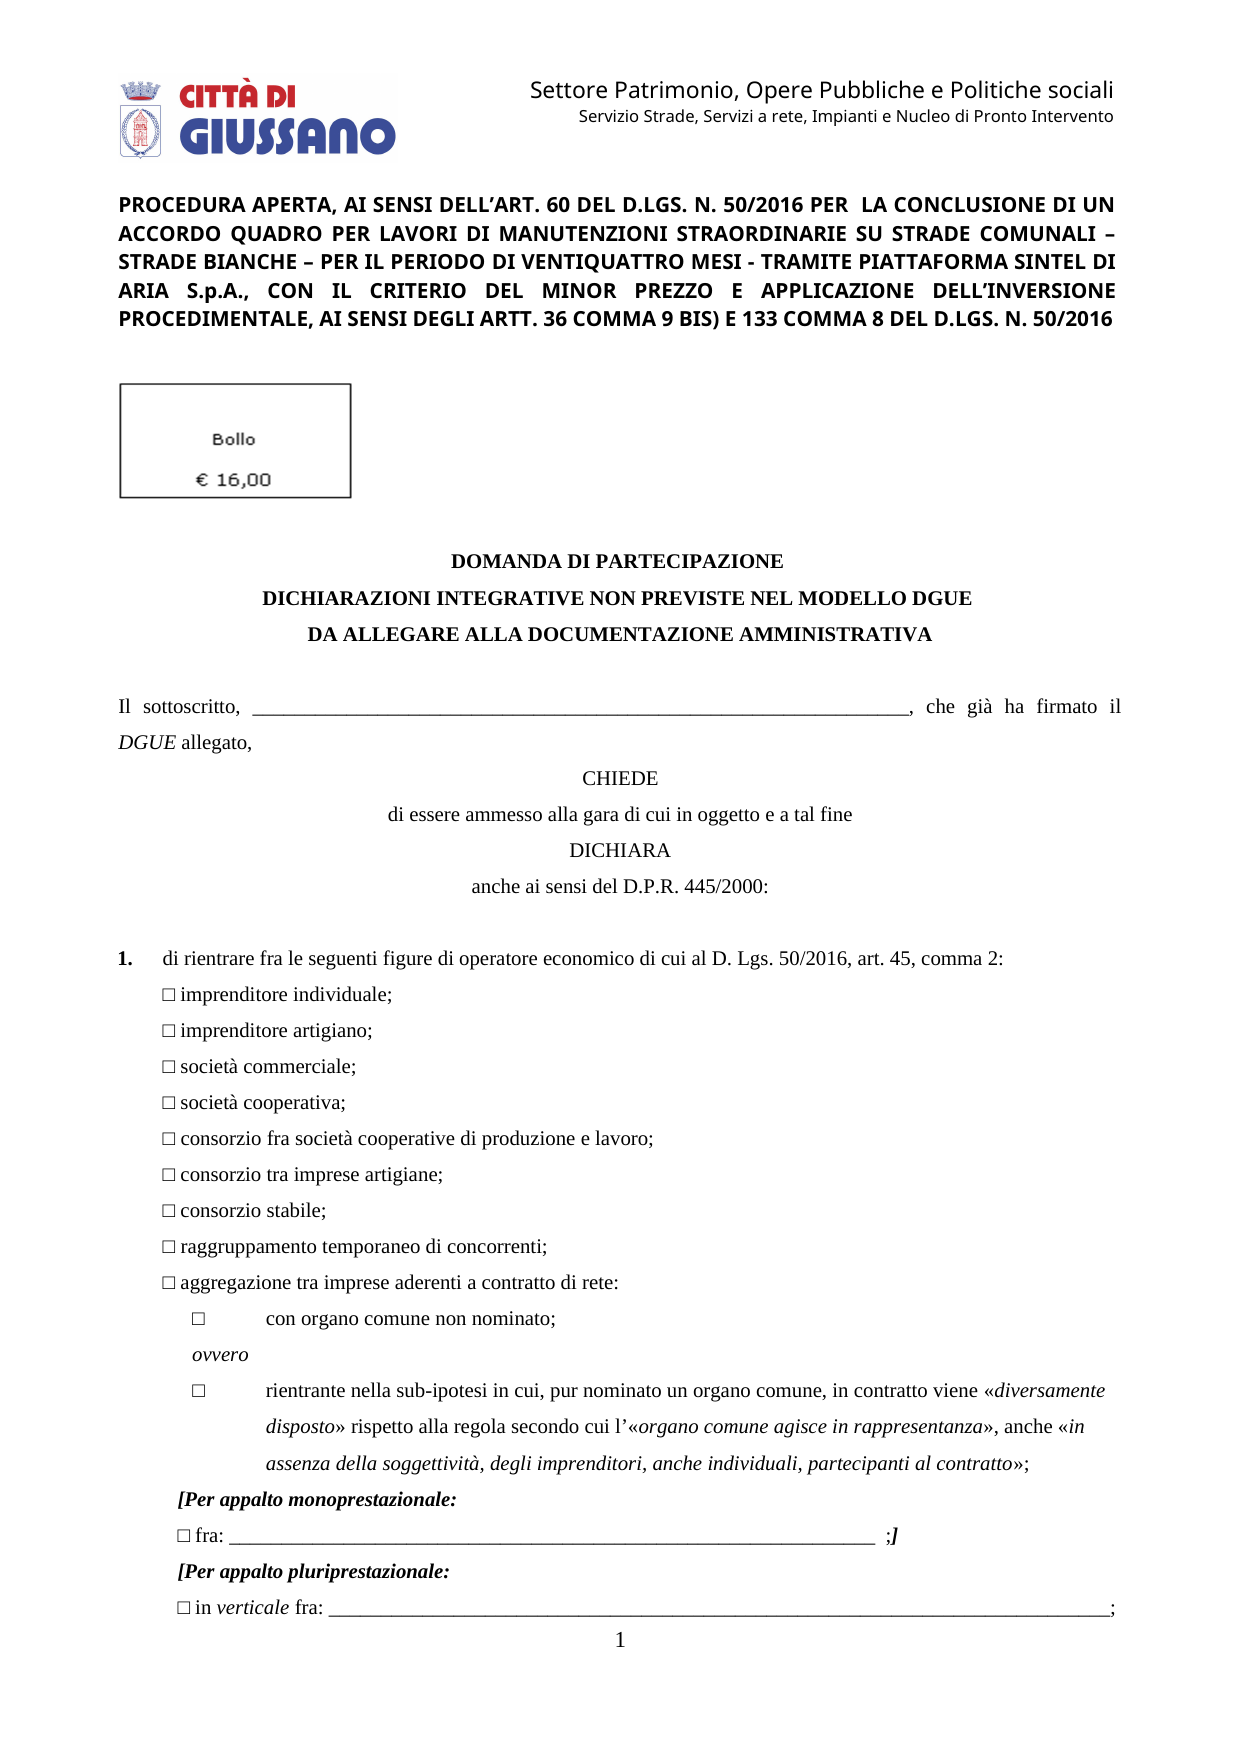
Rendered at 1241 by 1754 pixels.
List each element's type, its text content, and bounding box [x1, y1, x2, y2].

text □ aggregazione tra imprese aderenti a contratto di rete: [162, 1270, 1122, 1294]
text Il sottoscritto, _______________________________________________________________, che già ha firmato il DGUE allegato, [118, 693, 1122, 754]
text □ con organo comune non nominato; [162, 1306, 1122, 1330]
text anche ai sensi del D.P.R. 445/2000: [118, 874, 1122, 898]
list di rientrare fra le seguenti figure di operatore economico di cui al D. Lgs. 50/2016, art. 45, comma 2: [117, 946, 1122, 970]
text □ imprenditore individuale; [162, 982, 1122, 1006]
text ovvero [177, 1342, 1122, 1366]
text □ società commerciale; [162, 1054, 1122, 1078]
text assenza della soggettività, degli imprenditori, anche individuali, partecipanti al contratto»; [192, 1450, 1122, 1474]
text CHIEDE [118, 766, 1122, 790]
text □ rientrante nella sub-ipotesi in cui, pur nominato un organo comune, in contratto viene «diversamente [192, 1378, 1122, 1402]
text □ in verticale fra: ___________________________________________________________________________; [177, 1594, 1122, 1619]
text disposto» rispetto alla regola secondo cui l’«organo comune agisce in rappresentanza», anche «in [192, 1414, 1122, 1438]
text PROCEDURA APERTA, AI SENSI DELL’ART. 60 DEL D.LGS. N. 50/2016 PER LA CONCLUSIONE DI UN ACCORDO QUADRO PER LAVORI DI MANUTENZIONI STRAORDINARIE SU STRADE COMUNALI – STRADE BIANCHE – PER IL PERIODO DI VENTIQUATTRO MESI - TRAMITE PIATTAFORMA SINTEL DI ARIA S.p.A., CON IL CRITERIO DEL MINOR PREZZO E APPLICAZIONE DELL’INVERSIONE PROCEDIMENTALE, AI SENSI DEGLI ARTT. 36 COMMA 9 BIS) E 133 COMMA 8 DEL D.LGS. N. 50/2016 [118, 190, 1117, 333]
text DICHIARA [118, 838, 1122, 862]
text □ consorzio stabile; [162, 1198, 1122, 1222]
text □ raggruppamento temporaneo di concorrenti; [162, 1234, 1122, 1258]
text □ consorzio tra imprese artigiane; [162, 1162, 1122, 1186]
text □ fra: ______________________________________________________________ ;] [162, 1522, 1122, 1547]
text □ imprenditore artigiano; [162, 1018, 1122, 1042]
picture [118, 383, 353, 501]
text DOMANDA DI PARTECIPAZIONE [118, 549, 1117, 573]
text □ società cooperativa; [162, 1090, 1122, 1114]
picture [118, 73, 398, 163]
text DA ALLEGARE ALLA DOCUMENTAZIONE AMMINISTRATIVA [118, 621, 1117, 646]
text di essere ammesso alla gara di cui in oggetto e a tal fine [118, 802, 1122, 826]
text □ consorzio fra società cooperative di produzione e lavoro; [162, 1126, 1122, 1150]
text [Per appalto pluriprestazionale: [177, 1558, 1122, 1583]
text DICHIARAZIONI INTEGRATIVE NON PREVISTE NEL MODELLO DGUE [118, 585, 1117, 609]
text [Per appalto monoprestazionale: [162, 1486, 1122, 1511]
